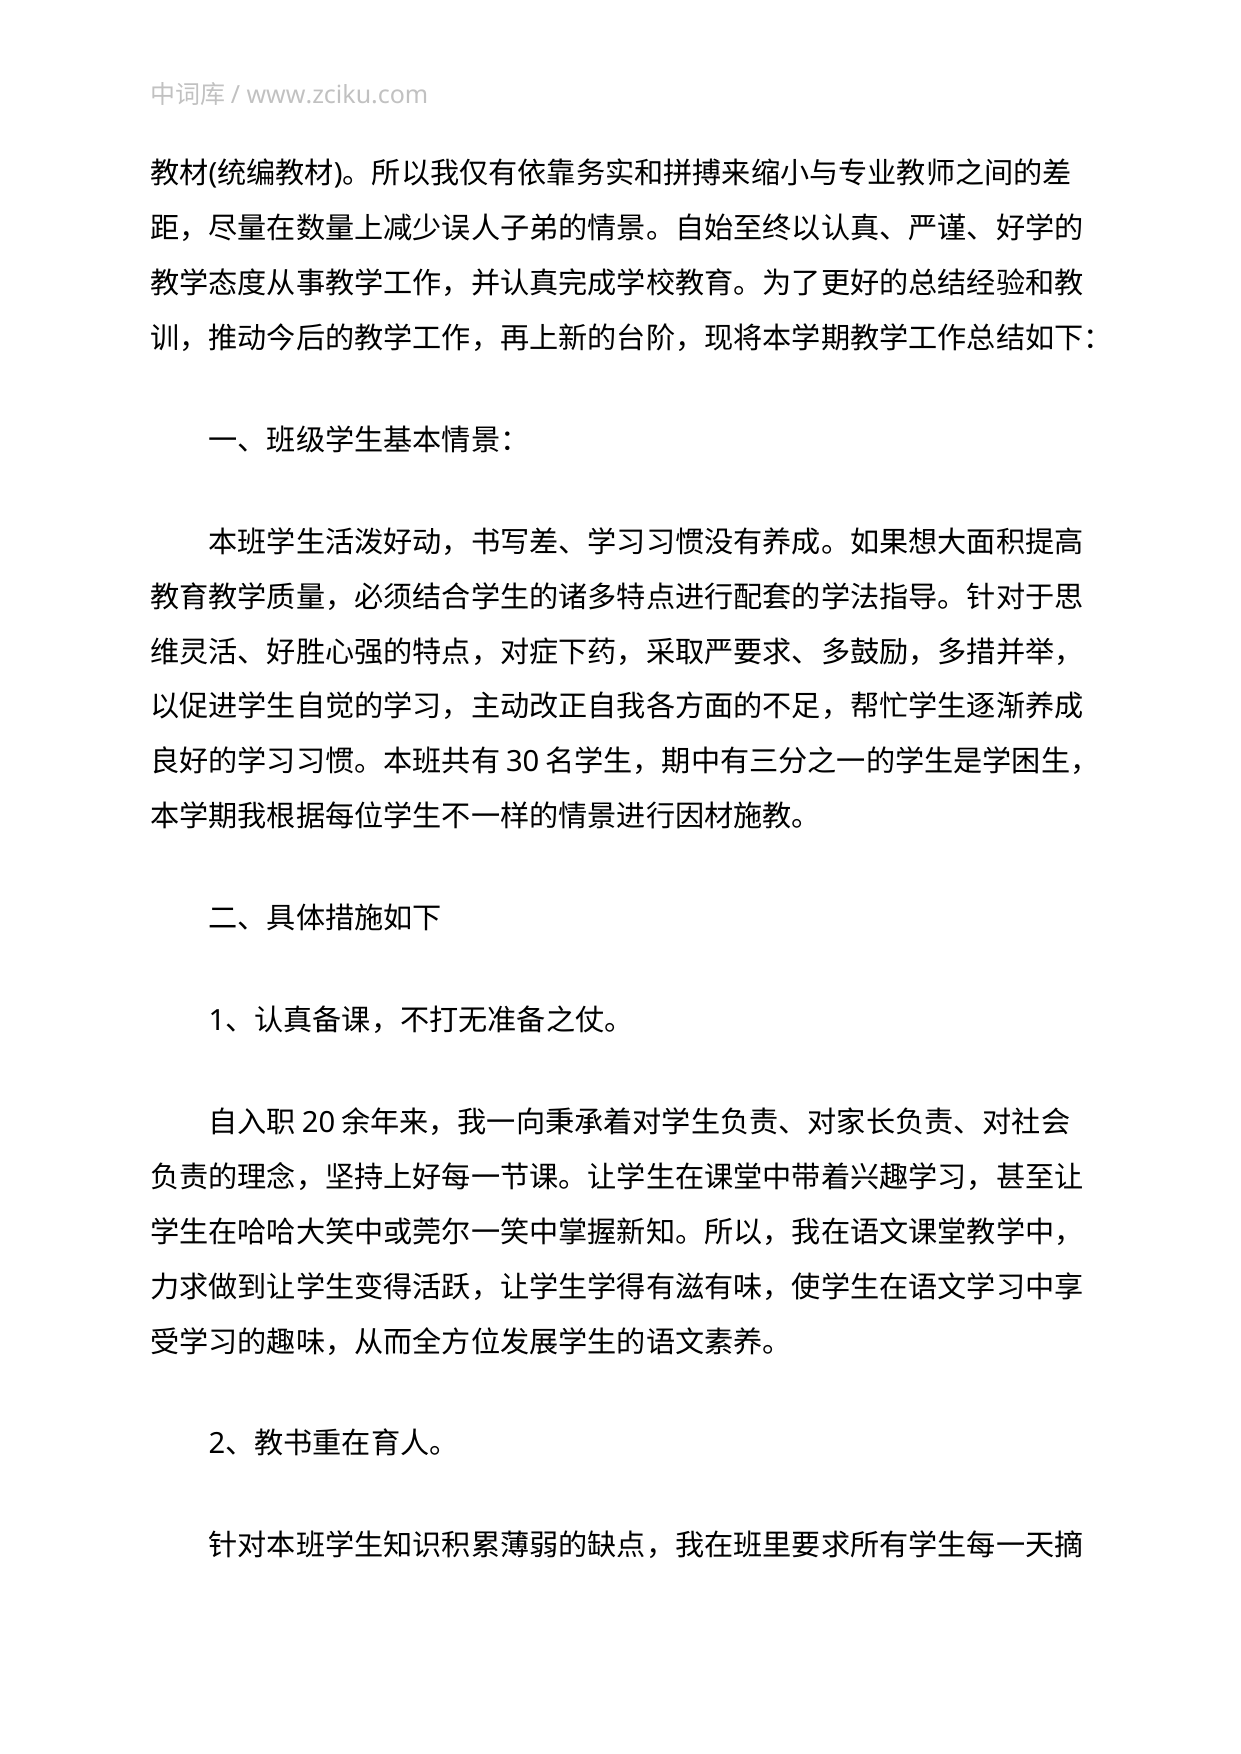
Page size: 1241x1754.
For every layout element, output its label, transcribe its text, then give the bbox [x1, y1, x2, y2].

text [150, 150, 1090, 357]
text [150, 1522, 1090, 1564]
text 一、班级学生基本情景： [150, 417, 1090, 459]
text 1、认真备课，不打无准备之仗。 [150, 996, 1090, 1039]
text 二、具体措施如下 [150, 895, 1090, 937]
text 2、教书重在育人。 [150, 1420, 1090, 1462]
text 自入职20余年来，我一向秉承着对学生负责、对家长负责、对社会负责的理念，坚持上好每一节课。让学生在课堂中带着兴趣学习，甚至让学生在哈哈大笑中或莞尔一笑中掌握新知。所以，我在语文课堂教学中，力求做到让学生变得活跃，让学生学得有滋有味，使学生在语文学习中享受学习的趣味，从而全方位发展学生的语文素养。 [150, 1098, 1090, 1360]
text 本班学生活泼好动，书写差、学习习惯没有养成。如果想大面积提高教育教学质量，必须结合学生的诸多特点进行配套的学法指导。针对于思维灵活、好胜心强的特点，对症下药，采取严要求、多鼓励，多措并举，以促进学生自觉的学习，主动改正自我各方面的不足，帮忙学生逐渐养成良好的学习习惯。本班共有30名学生，期中有三分之一的学生是学困生，本学期我根据每位学生不一样的情景进行因材施教。 [150, 518, 1090, 835]
